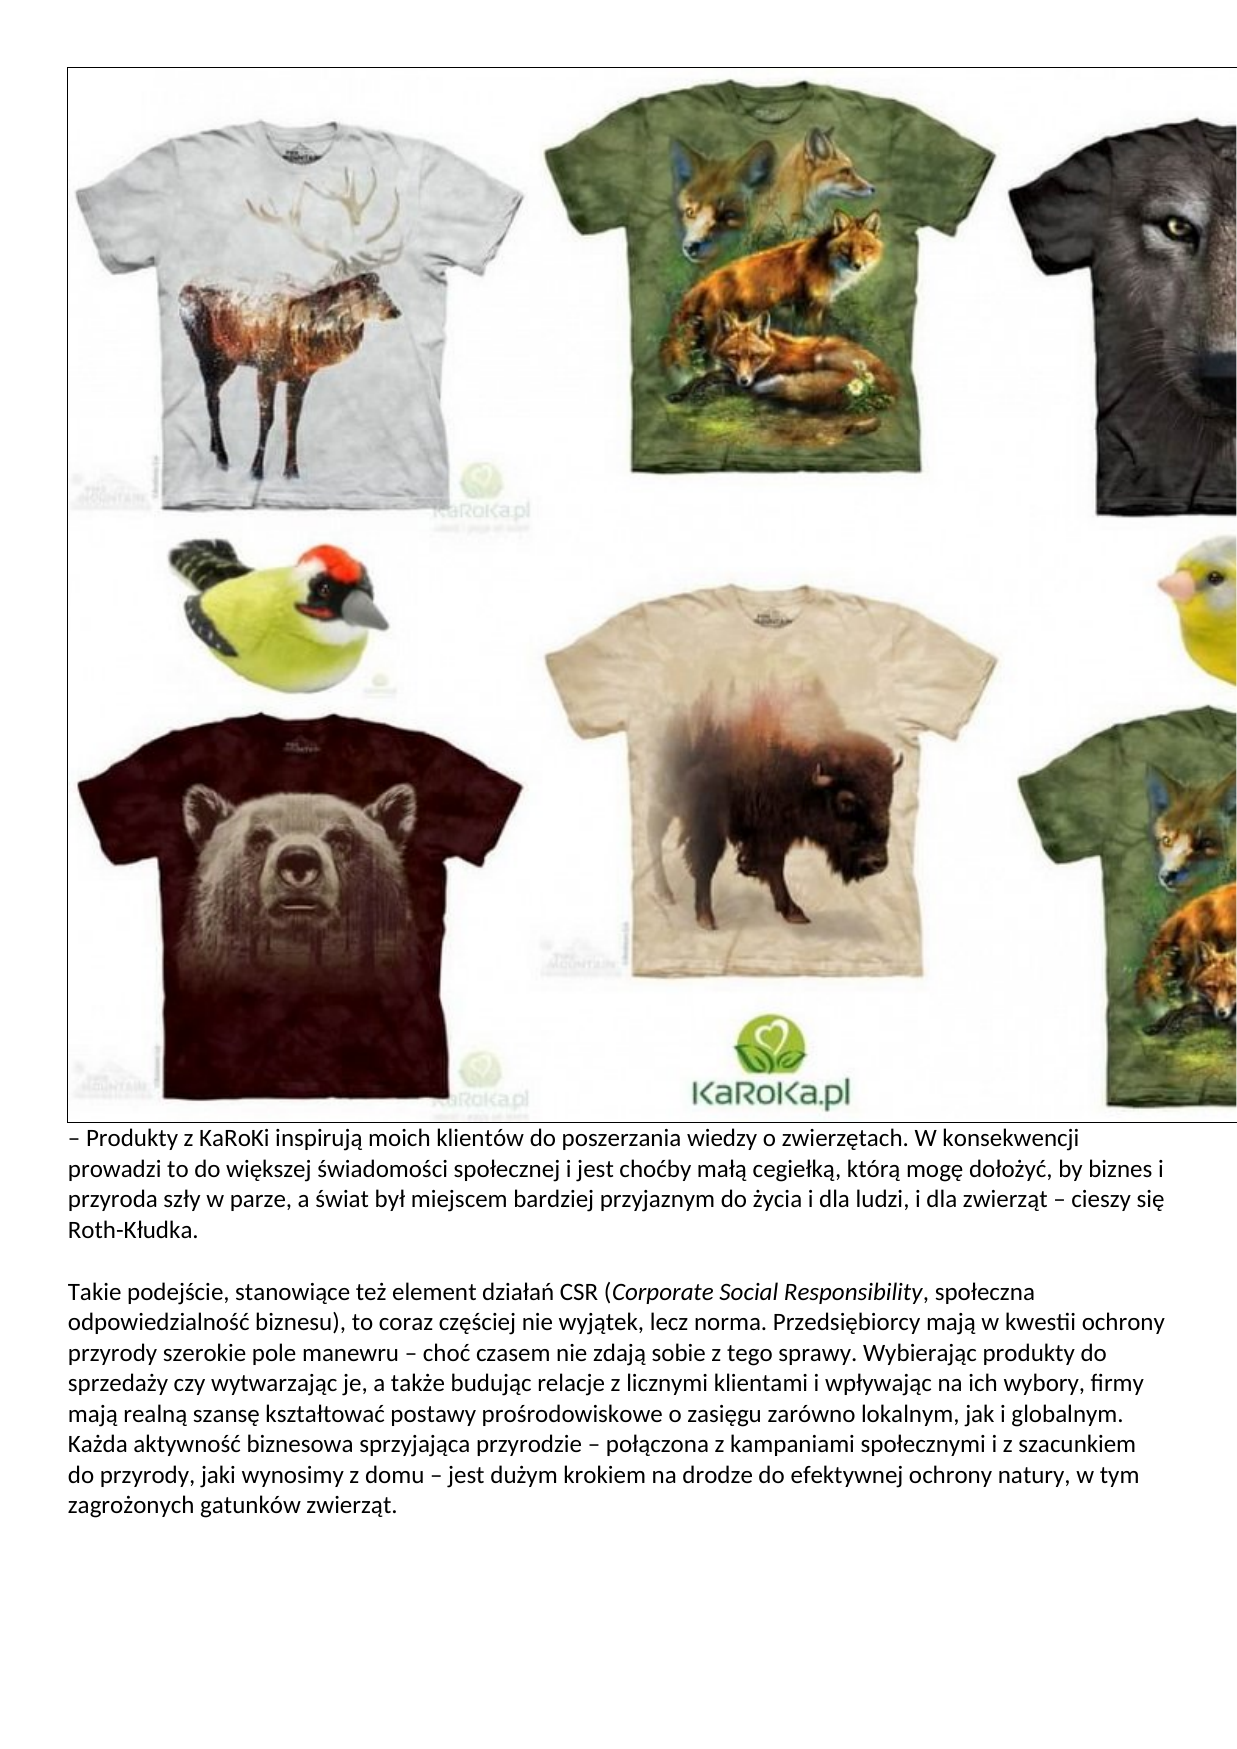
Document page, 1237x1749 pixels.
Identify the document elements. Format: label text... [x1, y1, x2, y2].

text – Produkty z KaRoKi inspirują moich klientów do poszerzania wiedzy o zwierzętach. W konsekwencji prowadzi to do większej świadomości społecznej i jest choćby małą cegiełką, którą mogę dołożyć, by biznes i przyroda szły w parze, a świat był miejscem bardziej przyjaznym do życia i dla ludzi, i dla zwierząt – cieszy się Roth-Kłudka. [68, 1123, 1169, 1244]
picture [68, 68, 1237, 1122]
text Takie podejście, stanowiące też element działań CSR (Corporate Social Responsibility, społeczna odpowiedzialność biznesu), to coraz częściej nie wyjątek, lecz norma. Przedsiębiorcy mają w kwestii ochrony przyrody szerokie pole manewru – choć czasem nie zdają sobie z tego sprawy. Wybierając produkty do sprzedaży czy wytwarzając je, a także budując relacje z licznymi klientami i wpływając na ich wybory, firmy mają realną szansę kształtować postawy prośrodowiskowe o zasięgu zarówno lokalnym, jak i globalnym. Każda aktywność biznesowa sprzyjająca przyrodzie – połączona z kampaniami społecznymi i z szacunkiem do przyrody, jaki wynosimy z domu – jest dużym krokiem na drodze do efektywnej ochrony natury, w tym zagrożonych gatunków zwierząt. [68, 1276, 1169, 1520]
